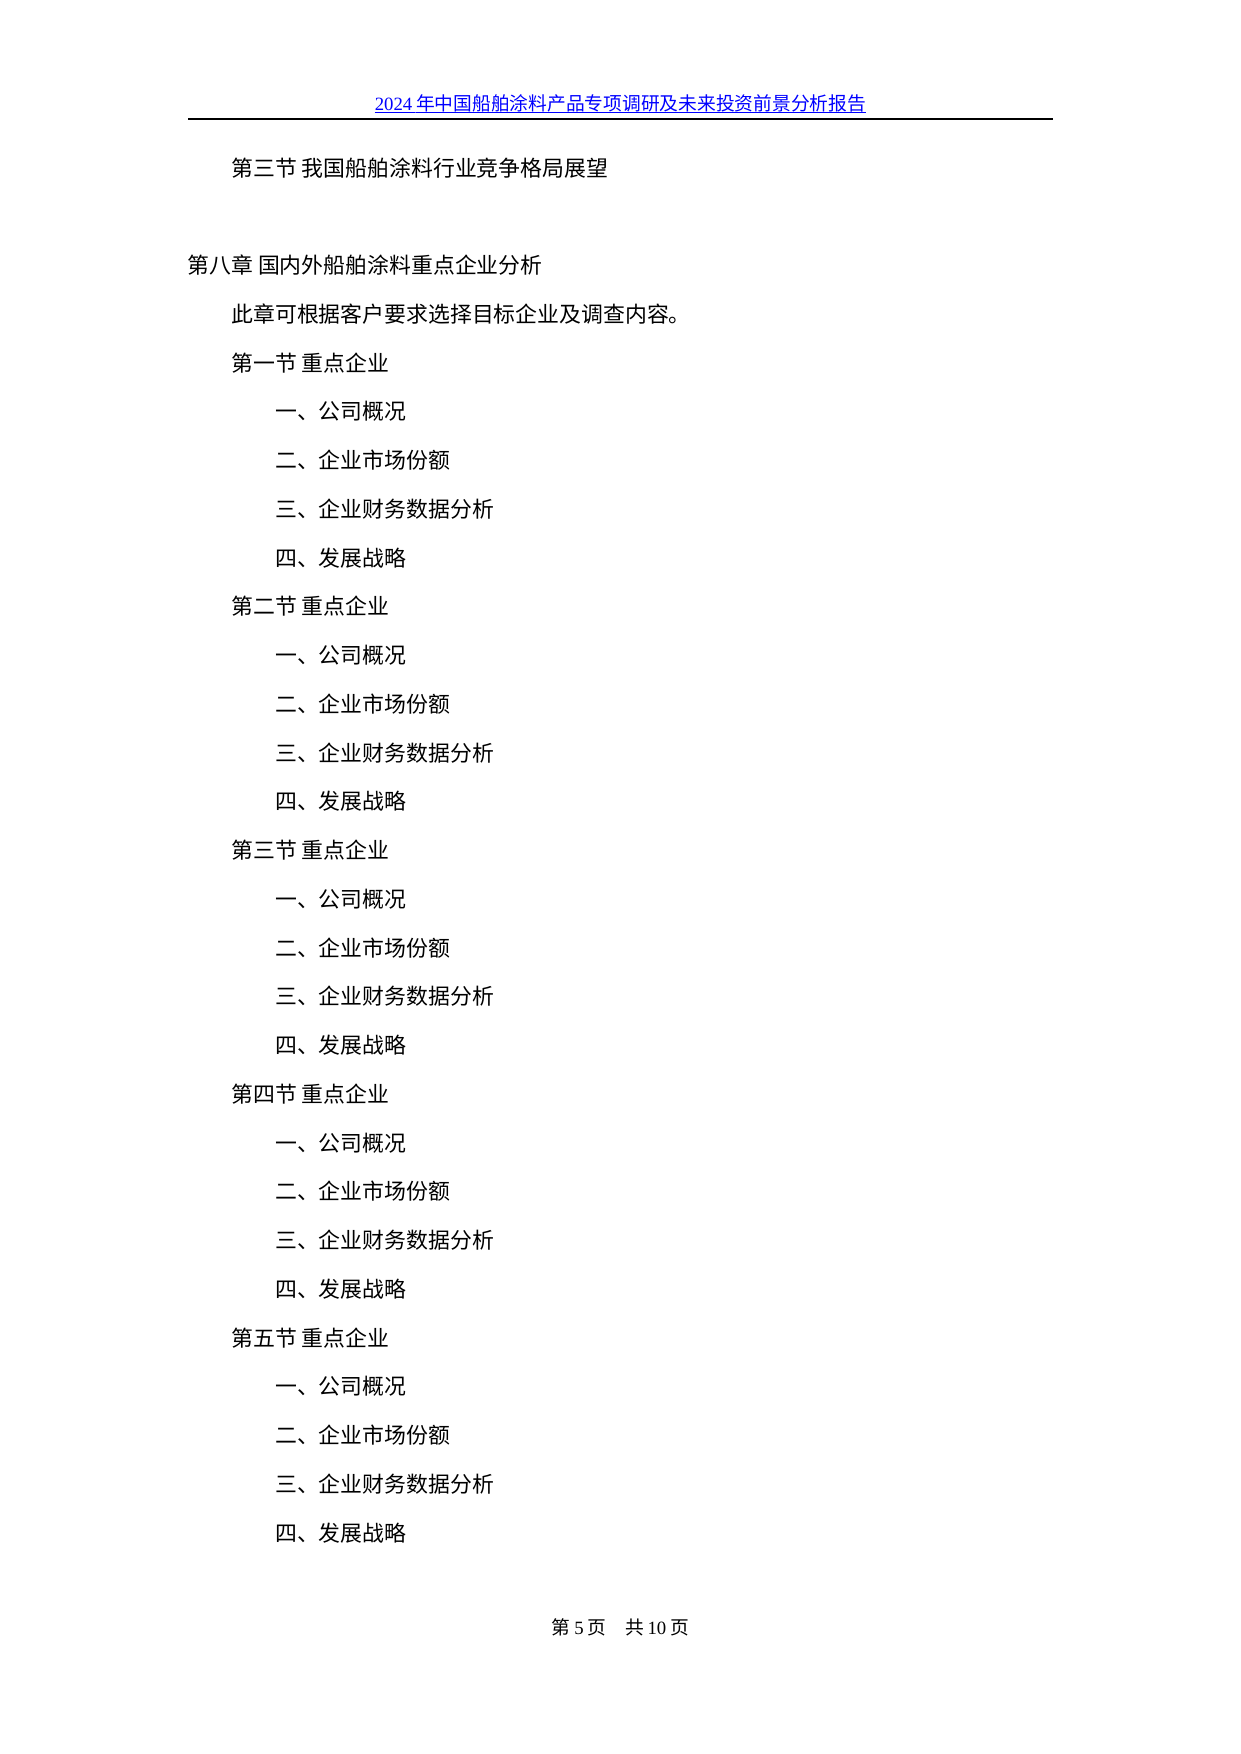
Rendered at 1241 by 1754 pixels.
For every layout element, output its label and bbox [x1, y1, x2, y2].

text [187, 150, 1053, 1548]
